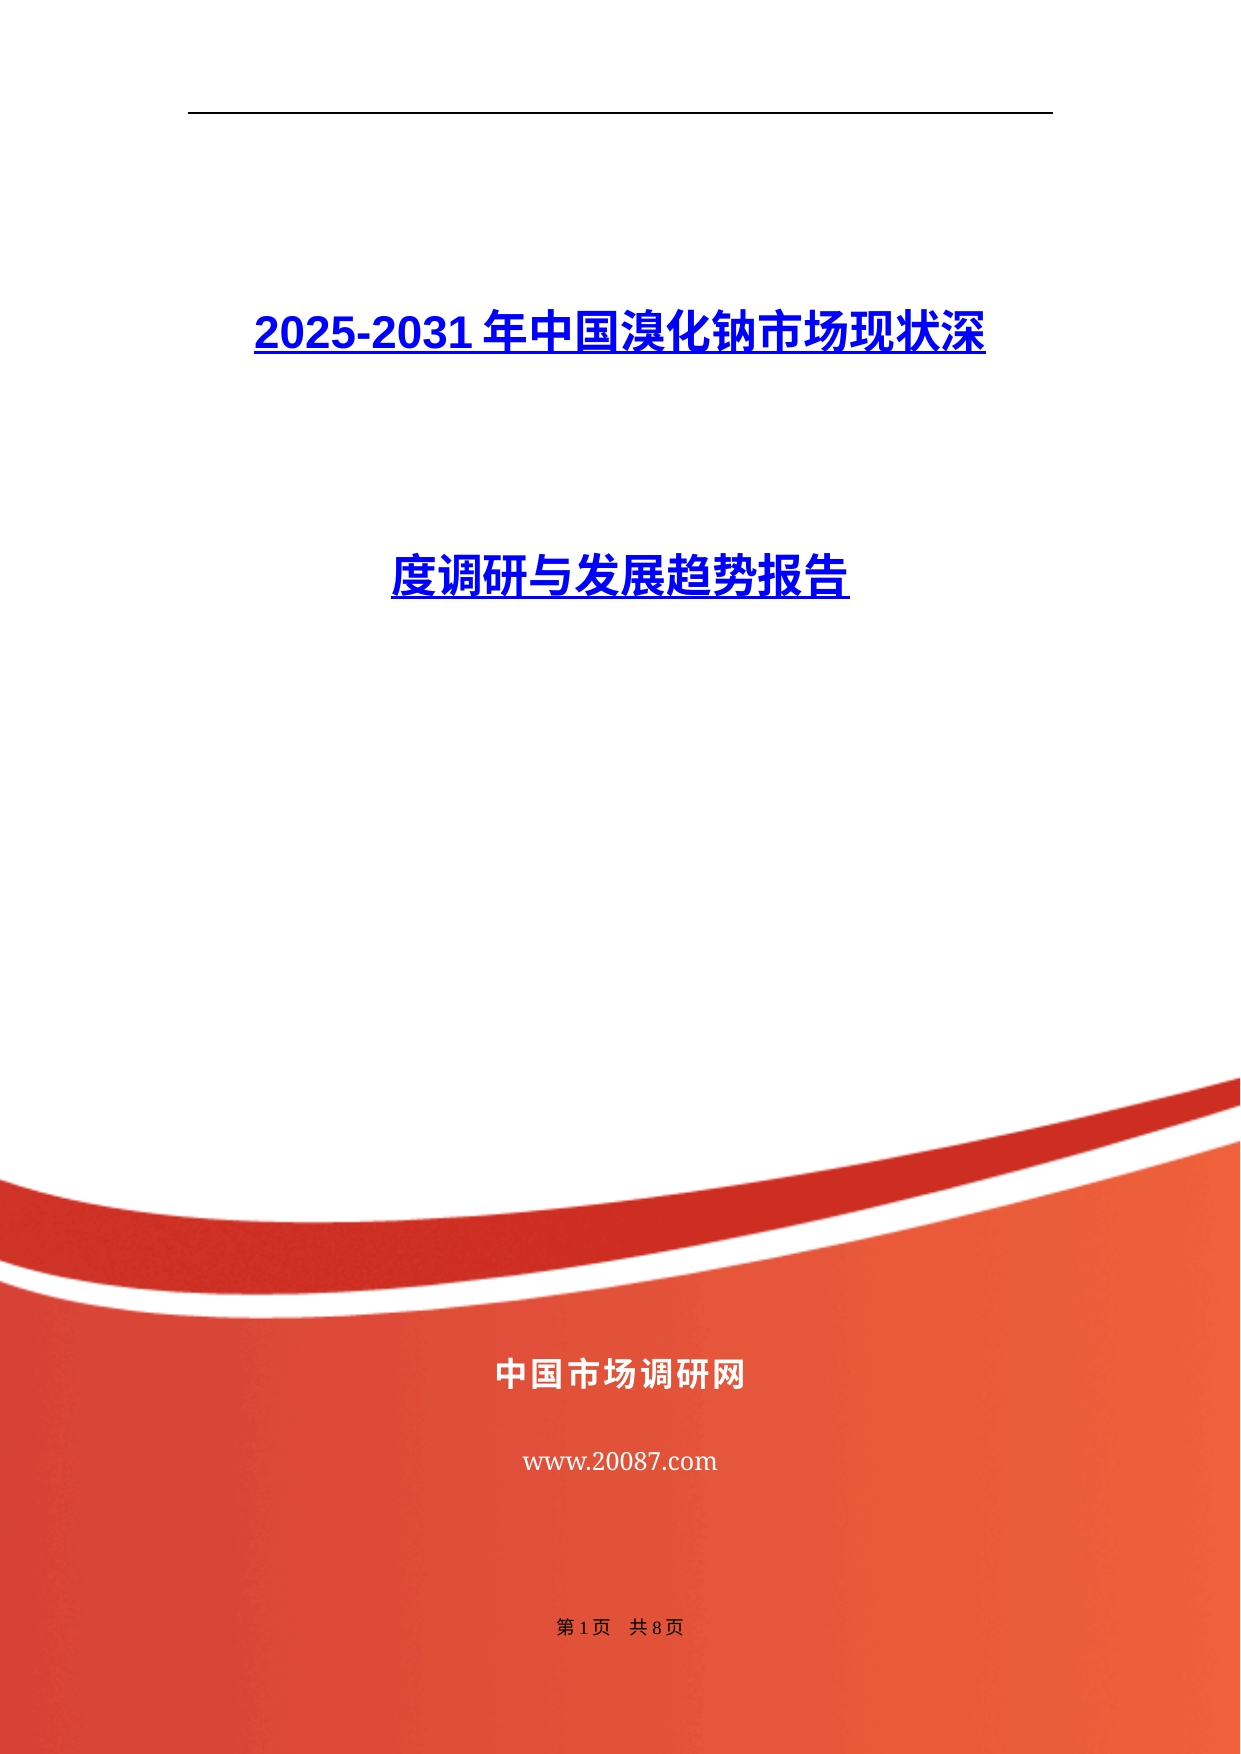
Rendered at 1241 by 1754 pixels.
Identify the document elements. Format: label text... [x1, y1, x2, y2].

text www.20087.com [187, 1428, 1053, 1493]
picture [0, 1006, 1241, 1754]
subtitle 中国市场调研网 [187, 1339, 1053, 1404]
table_header 2025-2031年中国溴化钠市场现状深度调研与发展趋势报告 [188, 207, 1053, 773]
